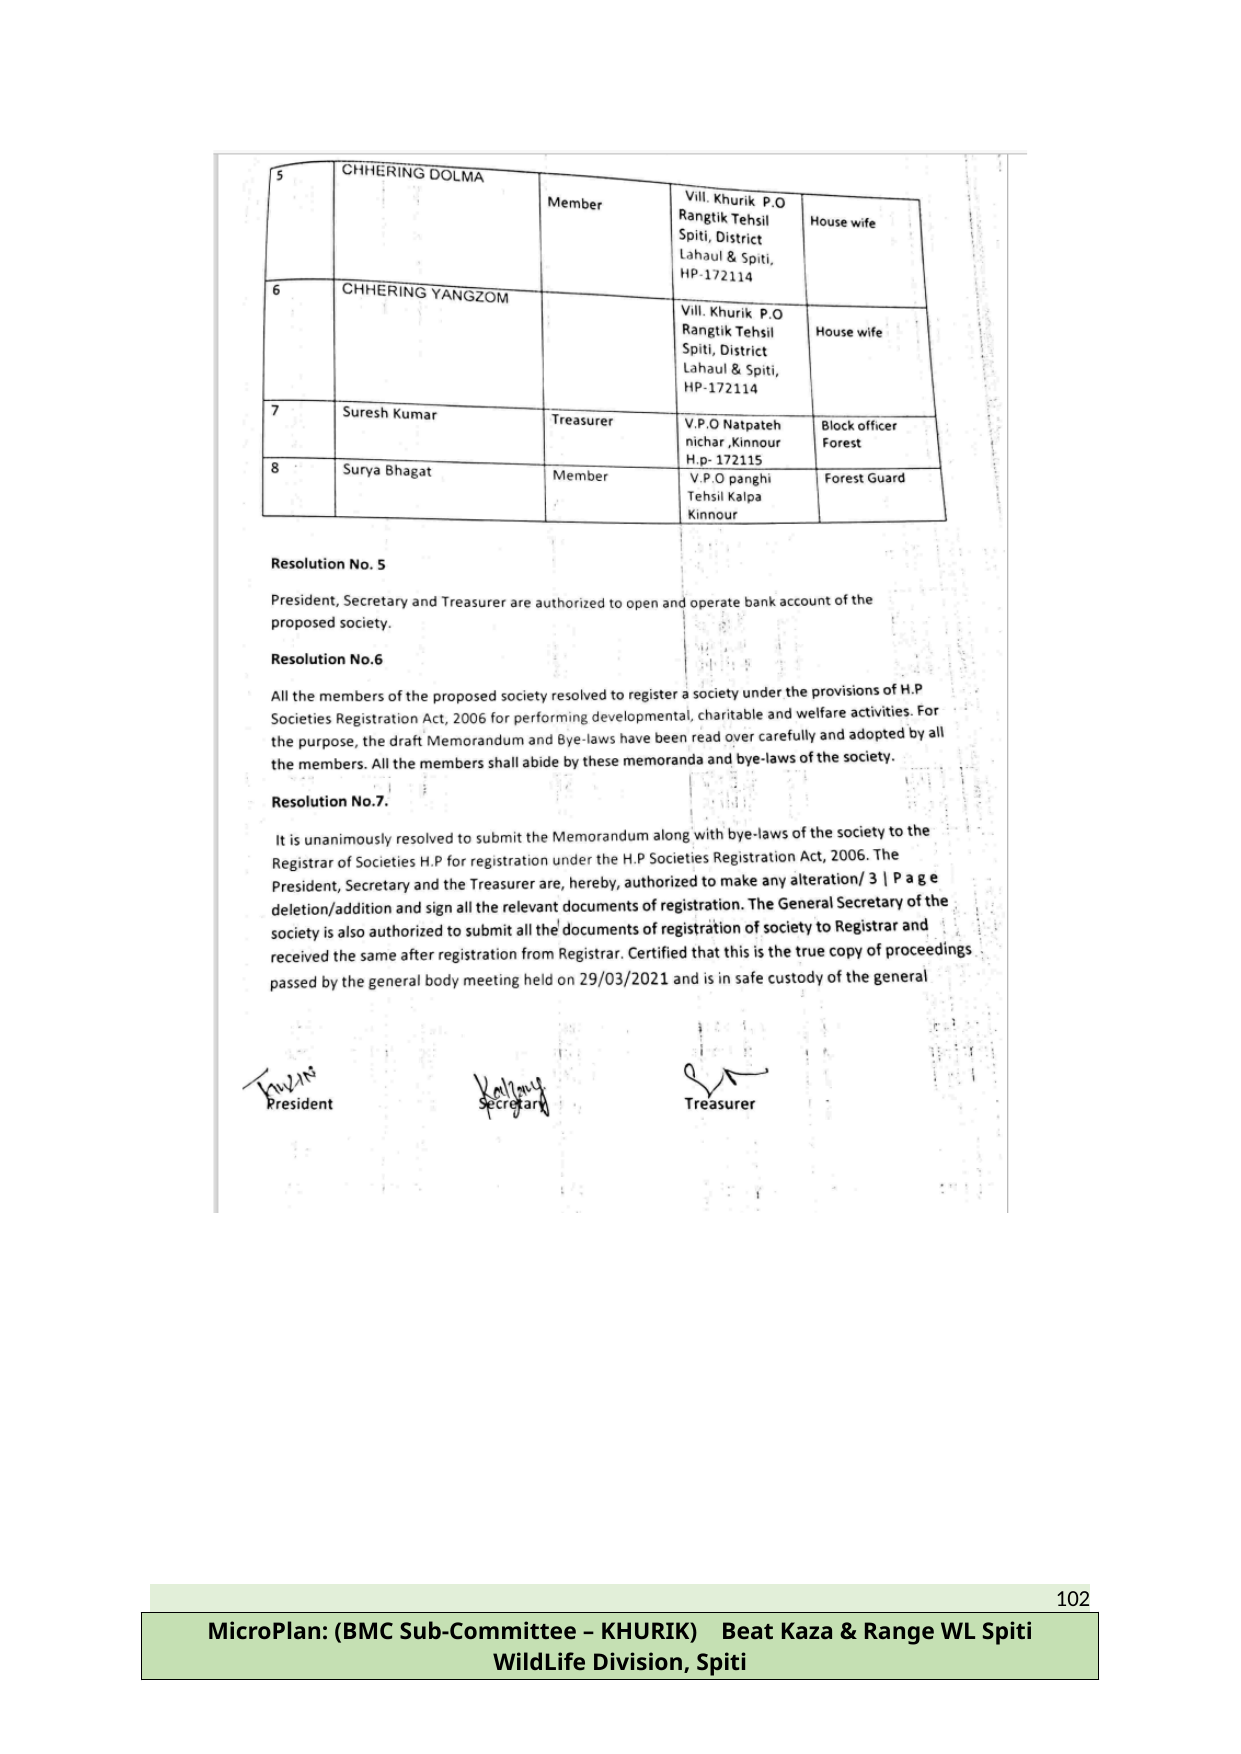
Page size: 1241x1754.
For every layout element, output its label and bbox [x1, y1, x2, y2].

picture [213, 150, 1028, 1213]
